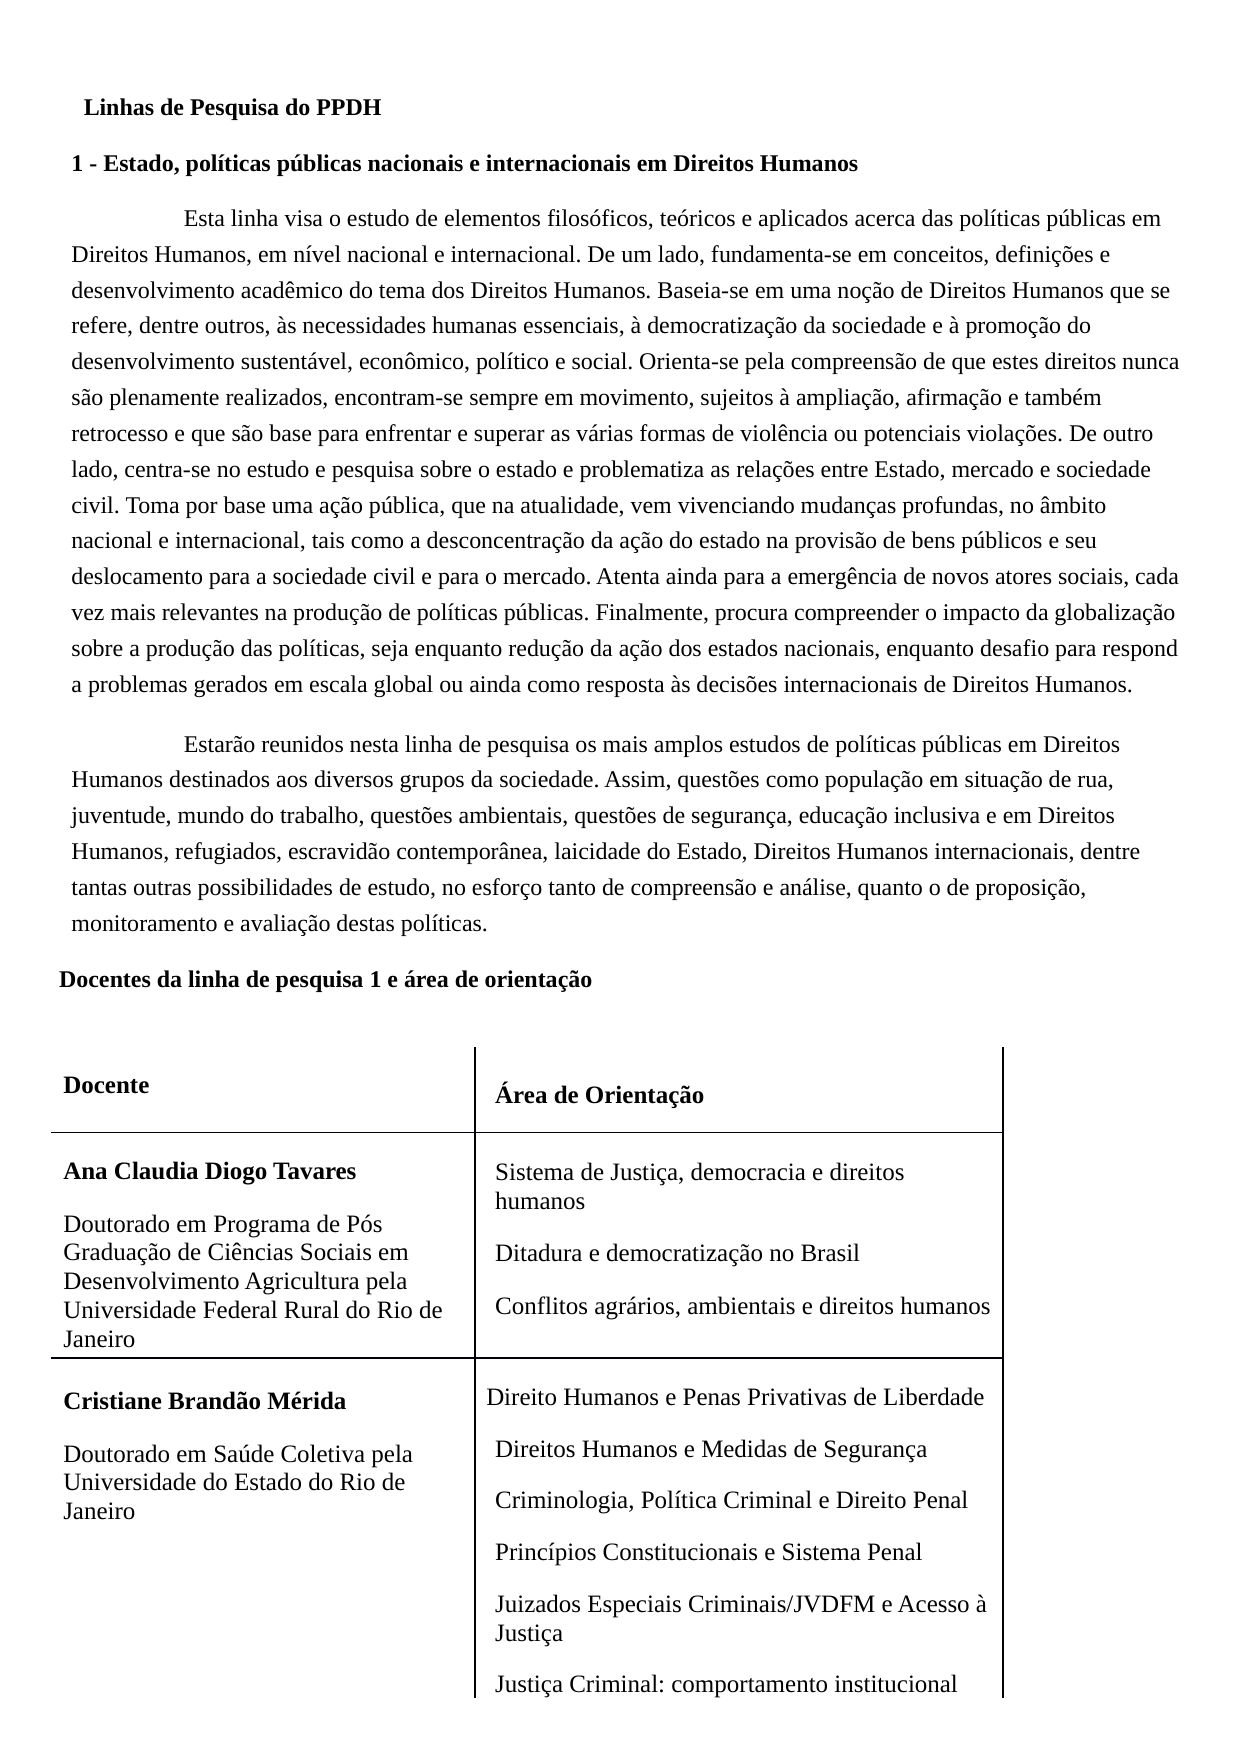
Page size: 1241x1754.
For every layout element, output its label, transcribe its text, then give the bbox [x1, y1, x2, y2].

text Estarão reunidos nesta linha de pesquisa os mais amplos estudos de políticas públicas em Direitos Humanos destinados aos diversos grupos da sociedade. Assim, questões como população em situação de rua, juventude, mundo do trabalho, questões ambientais, questões de segurança, educação inclusiva e em Direitos Humanos, refugiados, escravidão contemporânea, laicidade do Estado, Direitos Humanos internacionais, dentre tantas outras possibilidades de estudo, no esforço tanto de compreensão e análise, quanto o de proposição, monitoramento e avaliação destas políticas. [71, 729, 1163, 936]
table_cell Sistema de Justiça, democracia e direitos humanos Ditadura e democratização no Brasil Conflitos agrários, ambientais e direitos humanos [476, 1133, 1002, 1357]
table_cell Ana Claudia Diogo Tavares Doutorado em Programa de Pós Graduação de Ciências Sociais em Desenvolvimento Agricultura pela Universidade Federal Rural do Rio de Janeiro [51, 1133, 474, 1357]
table_header Docente [51, 1047, 474, 1132]
table_header Área de Orientação [476, 1047, 1002, 1132]
table_cell Direito Humanos e Penas Privativas de Liberdade Direitos Humanos e Medidas de Segurança Criminologia, Política Criminal e Direito Penal Princípios Constitucionais e Sistema Penal Juizados Especiais Criminais/JVDFM e Acesso à Justiça Justiça Criminal: comportamento institucional [476, 1359, 1002, 1698]
text Esta linha visa o estudo de elementos filosóficos, teóricos e aplicados acerca das políticas públicas em Direitos Humanos, em nível nacional e internacional. De um lado, fundamenta-se em conceitos, definições e desenvolvimento acadêmico do tema dos Direitos Humanos. Baseia-se em uma noção de Direitos Humanos que se refere, dentre outros, às necessidades humanas essenciais, à democratização da sociedade e à promoção do desenvolvimento sustentável, econômico, político e social. Orienta-se pela compreensão de que estes direitos nunca são plenamente realizados, encontram-se sempre em movimento, sujeitos à ampliação, afirmação e também retrocesso e que são base para enfrentar e superar as várias formas de violência ou potenciais violações. De outro lado, centra-se no estudo e pesquisa sobre o estado e problematiza as relações entre Estado, mercado e sociedade civil. Toma por base uma ação pública, que na atualidade, vem vivenciando mudanças profundas, no âmbito nacional e internacional, tais como a desconcentração da ação do estado na provisão de bens públicos e seu deslocamento para a sociedade civil e para o mercado. Atenta ainda para a emergência de novos atores sociais, cada vez mais relevantes na produção de políticas públicas. Finalmente, procura compreender o impacto da globalização sobre a produção das políticas, seja enquanto redução da ação dos estados nacionais, enquanto desafio para respond a problemas gerados em escala global ou ainda como resposta às decisões internacionais de Direitos Humanos. [71, 204, 1183, 697]
subtitle Linhas de Pesquisa do PPDH [71, 93, 1196, 120]
table_cell Cristiane Brandão Mérida Doutorado em Saúde Coletiva pela Universidade do Estado do Rio de Janeiro [51, 1359, 474, 1698]
list - Estado, políticas públicas nacionais e internacionais em Direitos Humanos [71, 149, 1196, 177]
subtitle Docentes da linha de pesquisa 1 e área de orientação [59, 965, 1196, 993]
